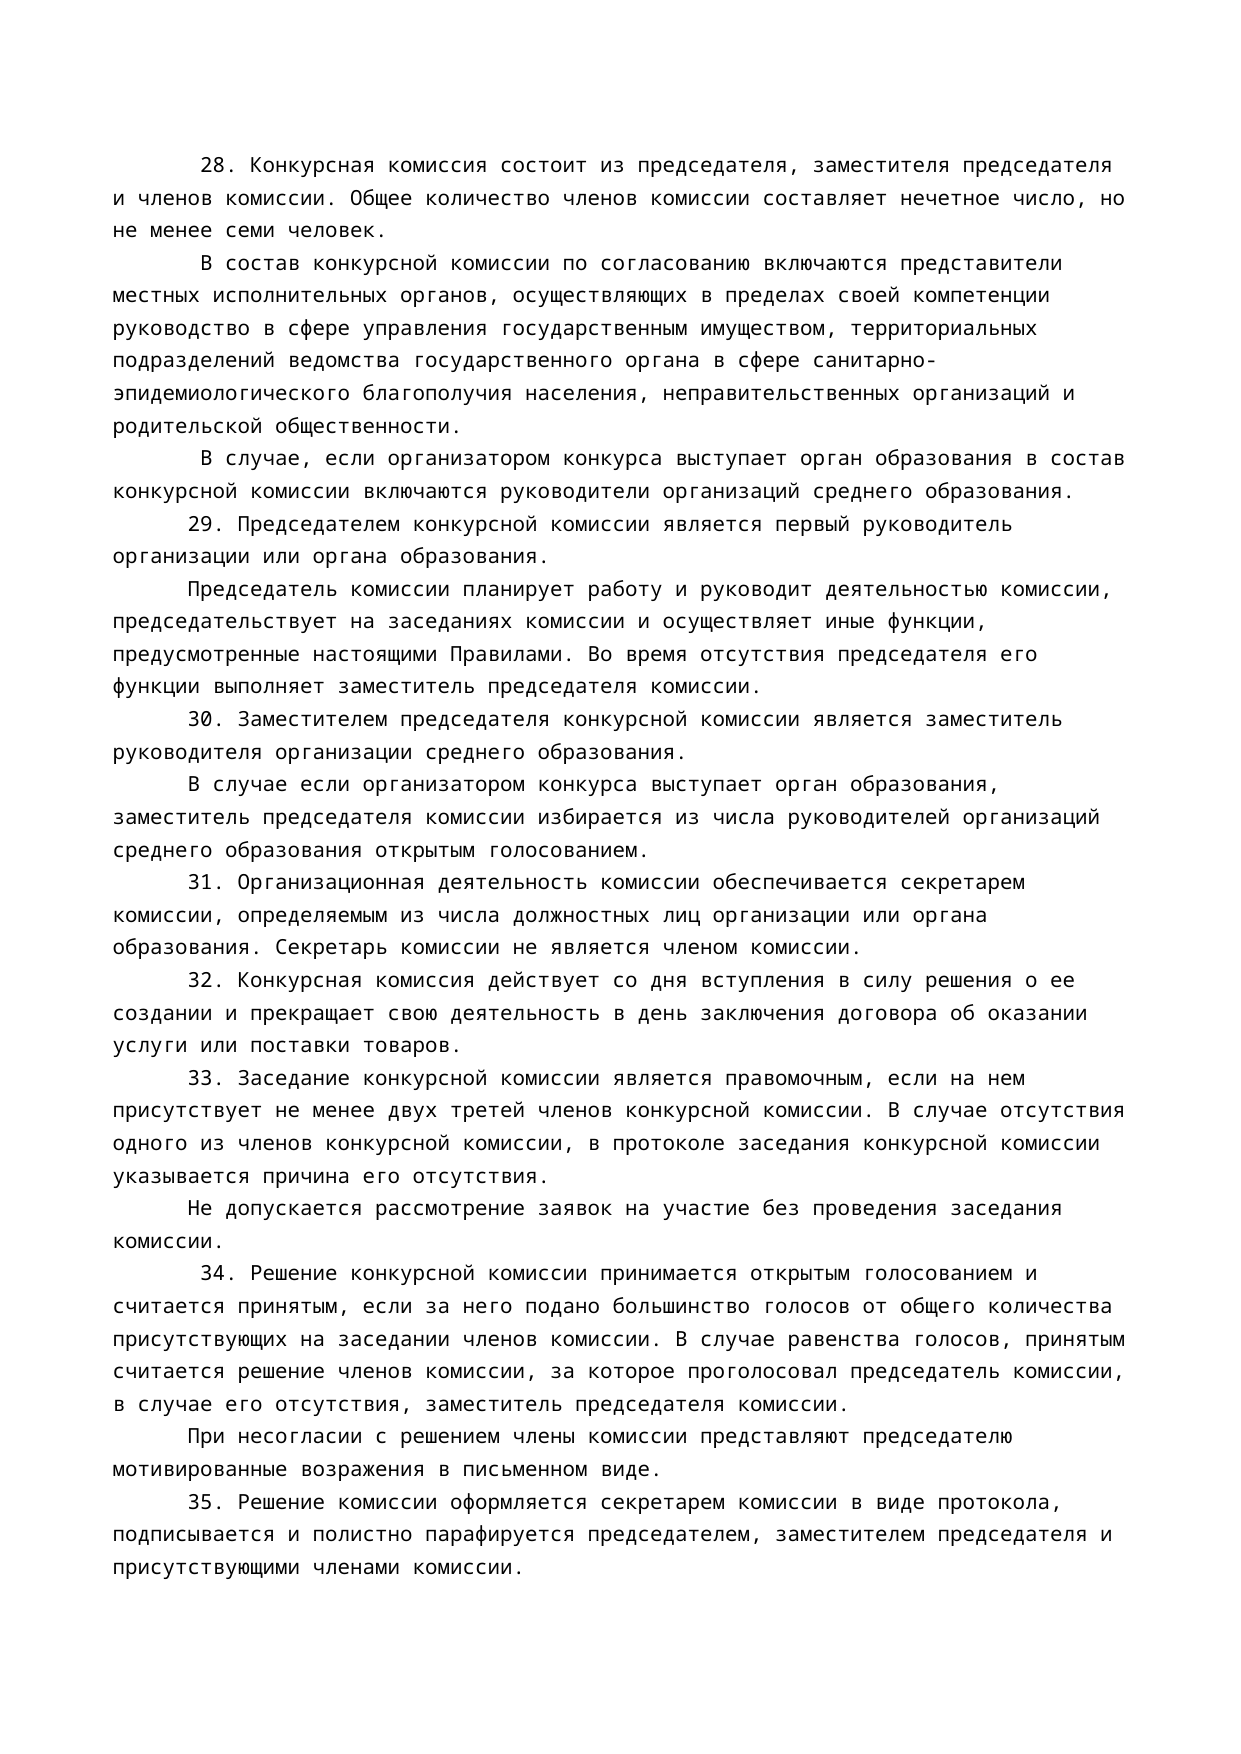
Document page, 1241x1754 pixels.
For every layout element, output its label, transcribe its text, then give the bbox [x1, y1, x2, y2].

text 29. Председателем конкурсной комиссии является первый руководитель организации или органа образования. [112, 509, 1128, 570]
text 31. Организационная деятельность комиссии обеспечивается секретарем комиссии, определяемым из числа должностных лиц организации или органа образования. Секретарь комиссии не является членом комиссии. [112, 867, 1128, 961]
text 35. Решение комиссии оформляется секретарем комиссии в виде протокола, подписывается и полистно парафируется председателем, заместителем председателя и присутствующими членами комиссии. [112, 1487, 1128, 1580]
text Председатель комиссии планирует работу и руководит деятельностью комиссии, председательствует на заседаниях комиссии и осуществляет иные функции, предусмотренные настоящими Правилами. Во время отсутствия председателя его функции выполняет заместитель председателя комиссии. [112, 574, 1128, 700]
text 30. Заместителем председателя конкурсной комиссии является заместитель руководителя организации среднего образования. [112, 704, 1128, 765]
text При несогласии с решением члены комиссии представляют председателю мотивированные возражения в письменном виде. [112, 1422, 1128, 1483]
text 28. Конкурсная комиссия состоит из председателя, заместителя председателя и членов комиссии. Общее количество членов комиссии составляет нечетное число, но не менее семи человек. [112, 150, 1128, 244]
text В случае если организатором конкурса выступает орган образования, заместитель председателя комиссии избирается из числа руководителей организаций среднего образования открытым голосованием. [112, 769, 1128, 863]
text 32. Конкурсная комиссия действует со дня вступления в силу решения о ее создании и прекращает свою деятельность в день заключения договора об оказании услуги или поставки товаров. [112, 965, 1128, 1059]
text В состав конкурсной комиссии по согласованию включаются представители местных исполнительных органов, осуществляющих в пределах своей компетенции руководство в сфере управления государственным имуществом, территориальных подразделений ведомства государственного органа в сфере санитарно-эпидемиологического благополучия населения, неправительственных организаций и родительской общественности. [112, 248, 1128, 439]
text 33. Заседание конкурсной комиссии является правомочным, если на нем присутствует не менее двух третей членов конкурсной комиссии. В случае отсутствия одного из членов конкурсной комиссии, в протоколе заседания конкурсной комиссии указывается причина его отсутствия. [112, 1063, 1128, 1189]
text 34. Решение конкурсной комиссии принимается открытым голосованием и считается принятым, если за него подано большинство голосов от общего количества присутствующих на заседании членов комиссии. В случае равенства голосов, принятым считается решение членов комиссии, за которое проголосовал председатель комиссии, в случае его отсутствия, заместитель председателя комиссии. [112, 1258, 1128, 1417]
text Не допускается рассмотрение заявок на участие без проведения заседания комиссии. [112, 1193, 1128, 1254]
text В случае, если организатором конкурса выступает орган образования в состав конкурсной комиссии включаются руководители организаций среднего образования. [112, 443, 1128, 504]
